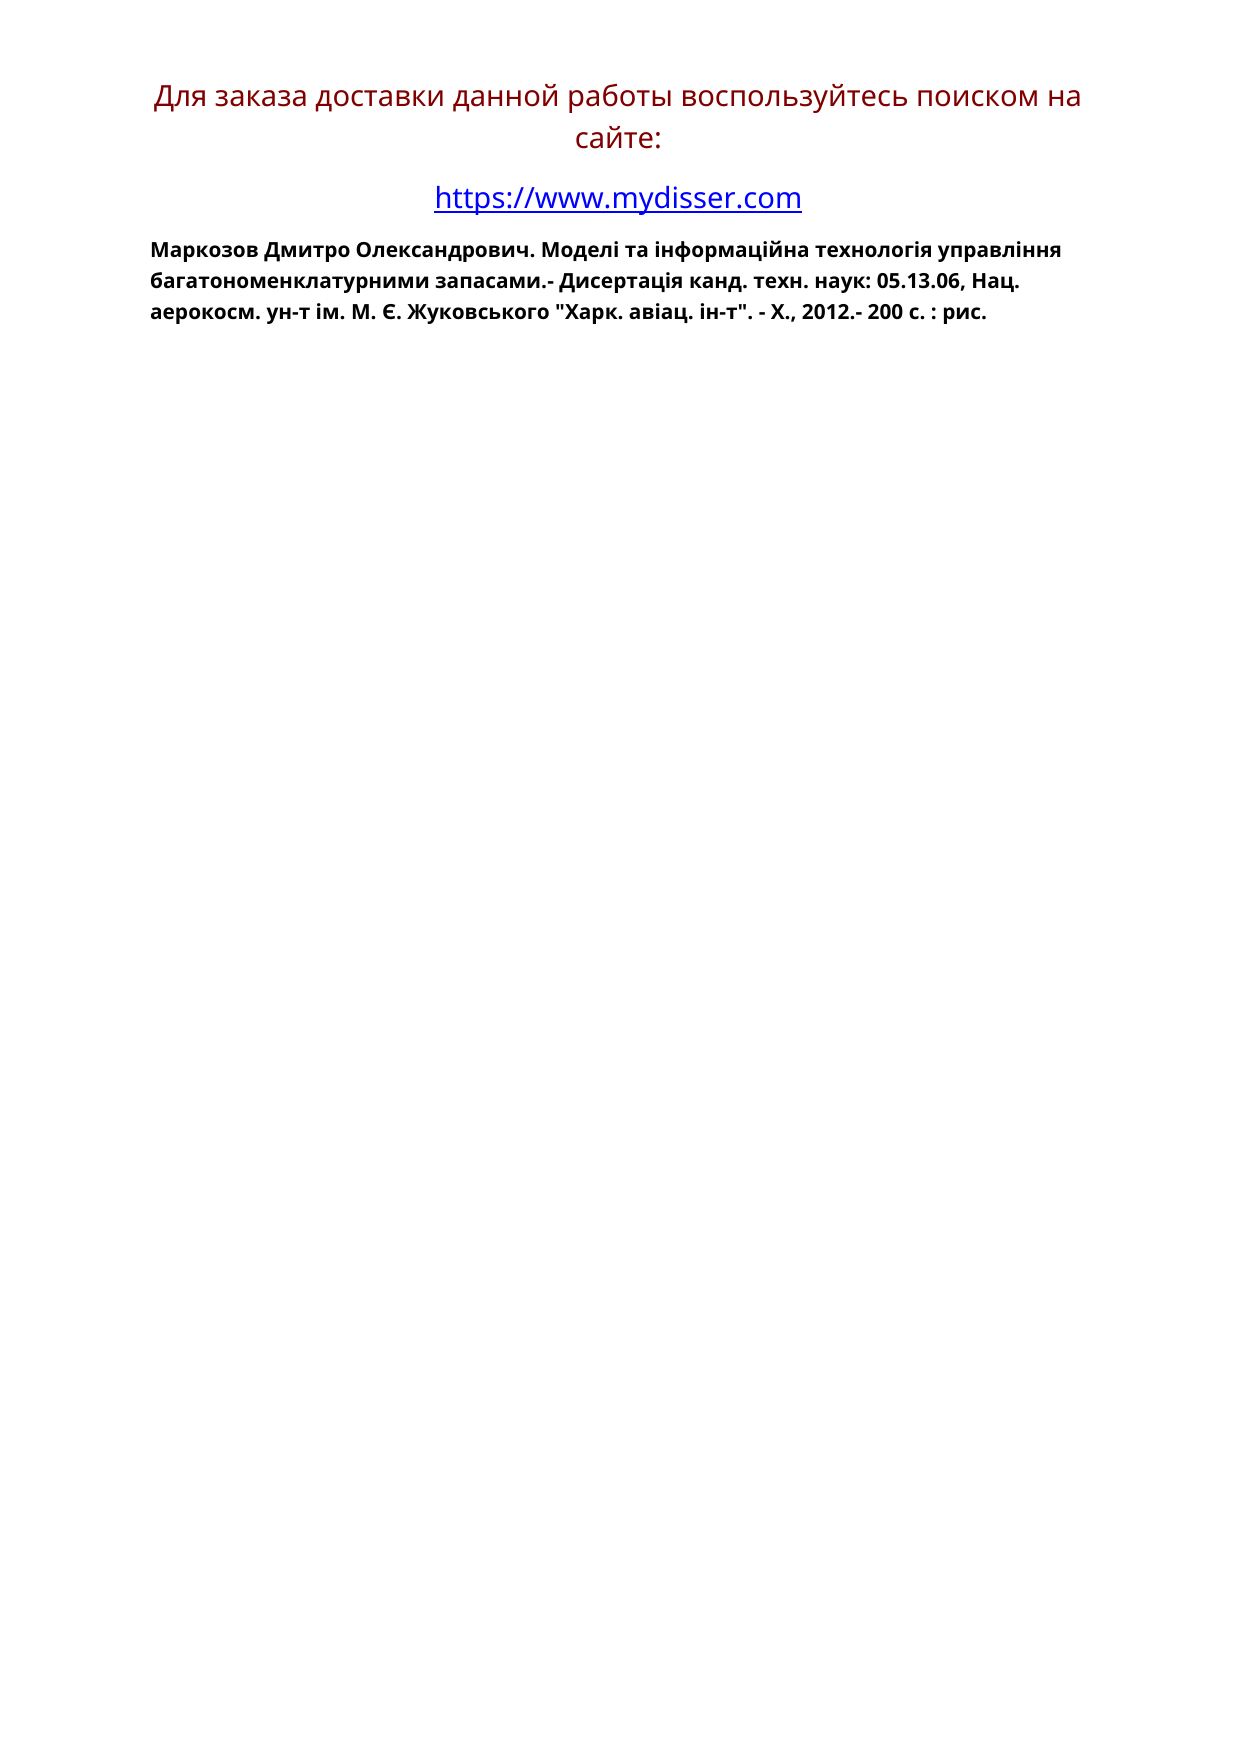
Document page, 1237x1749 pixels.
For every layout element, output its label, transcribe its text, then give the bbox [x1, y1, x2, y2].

text Маркозов Дмитро Олександрович. Моделі та інформаційна технологія управління багатономенклатурними запасами.- Дисертація канд. техн. наук: 05.13.06, Нац. аерокосм. ун-т ім. М. Є. Жуковського "Харк. авіац. ін-т". - Х., 2012.- 200 с. : рис. [150, 236, 1086, 325]
